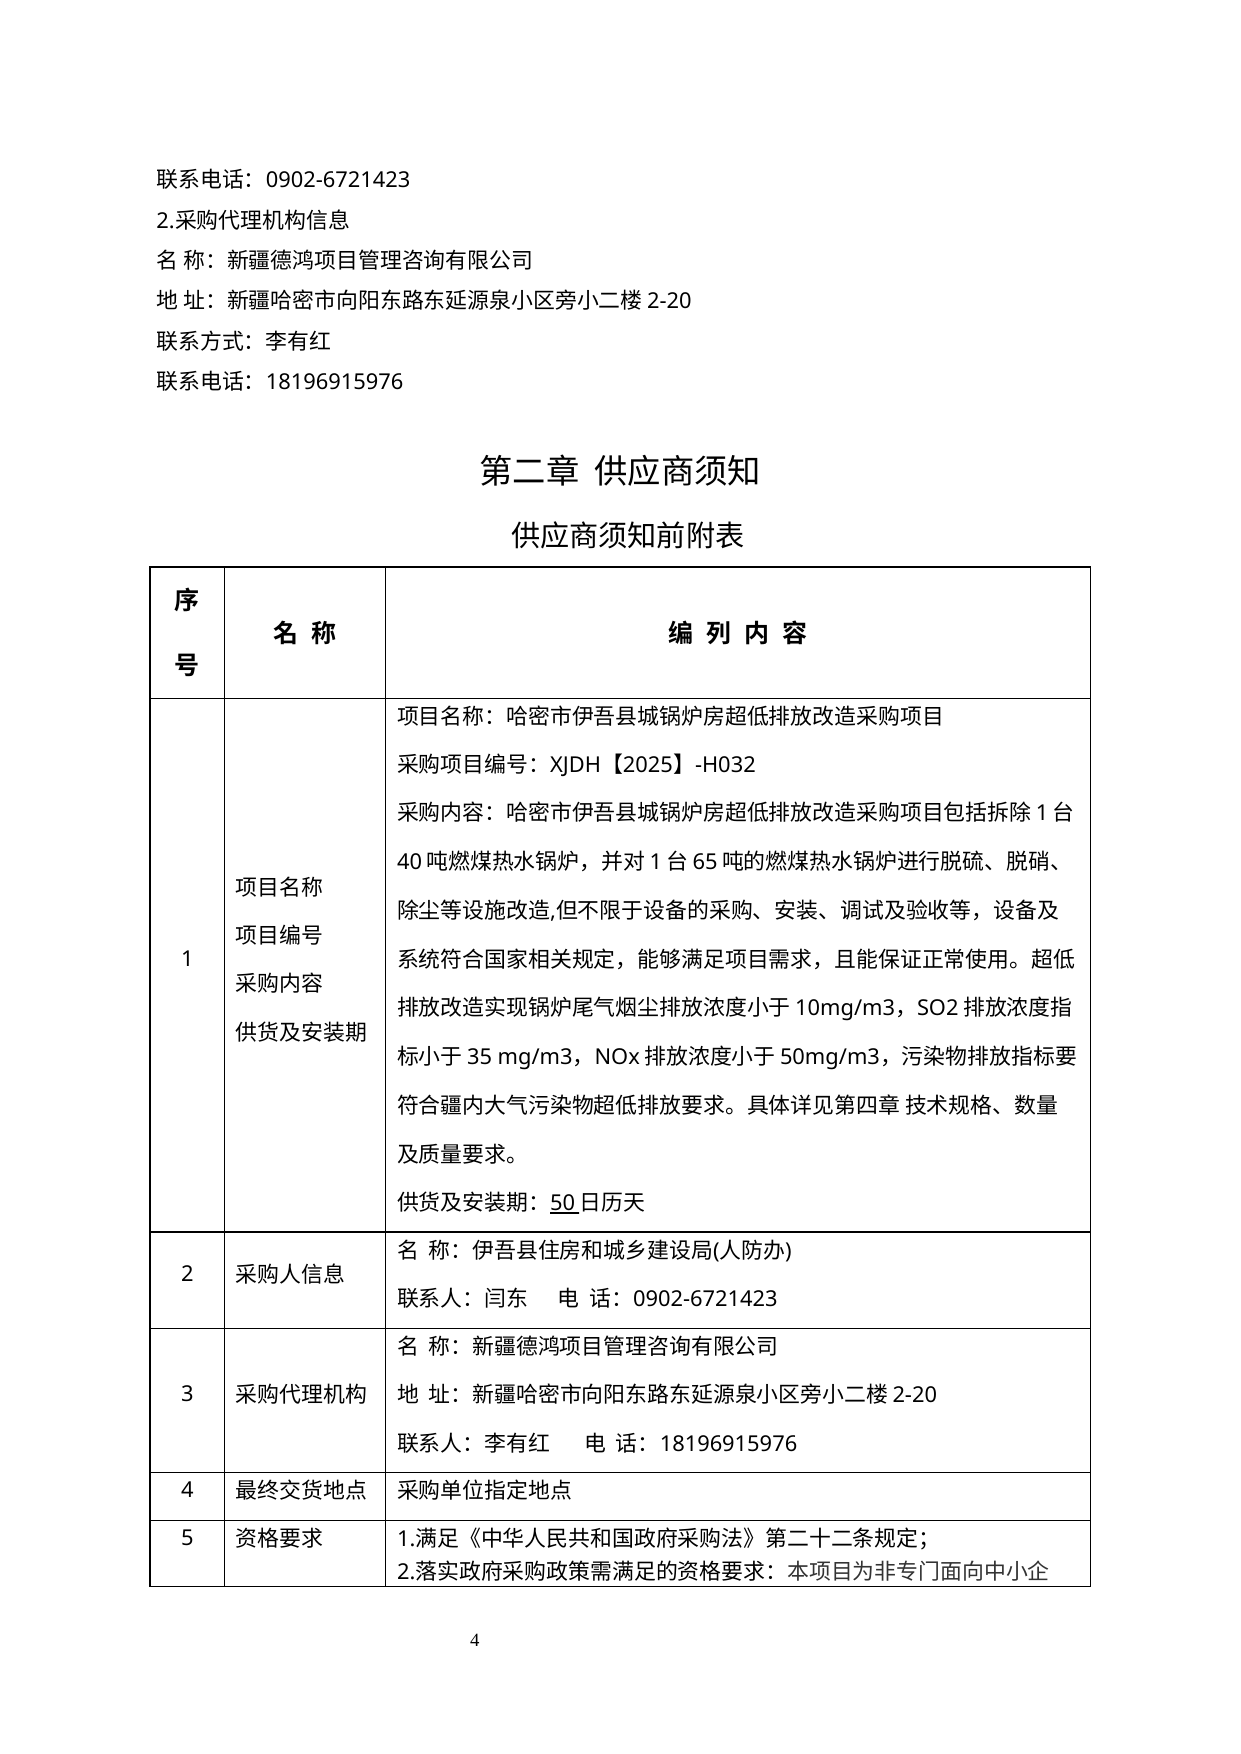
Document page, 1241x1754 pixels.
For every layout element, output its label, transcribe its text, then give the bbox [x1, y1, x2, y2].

table_cell 1 [151, 699, 224, 1231]
text 联系方式：李有红 [112, 323, 1128, 356]
table_cell 采购单位指定地点 [386, 1473, 1090, 1520]
text 地 址：新疆哈密市向阳东路东延源泉小区旁小二楼2-20 [112, 283, 1128, 315]
table_cell 名 称：新疆德鸿项目管理咨询有限公司 地 址：新疆哈密市向阳东路东延源泉小区旁小二楼2-20 联系人：李有红 电 话：18196915976 [386, 1329, 1090, 1472]
text 2.采购代理机构信息 [112, 202, 1128, 235]
table_cell 名 称：伊吾县住房和城乡建设局(人防办) 联系人：闫东 电 话：0902-6721423 [386, 1233, 1090, 1328]
table_header 名 称 [225, 568, 385, 697]
table_cell 4 [151, 1473, 224, 1520]
table_cell 项目名称 项目编号 采购内容 供货及安装期 [225, 699, 385, 1231]
table_cell 项目名称：哈密市伊吾县城锅炉房超低排放改造采购项目 采购项目编号：XJDH【2025】-H032 采购内容：哈密市伊吾县城锅炉房超低排放改造采购项目包括拆除1台40吨燃煤热水锅炉，并对1台65吨的燃煤热水锅炉进行脱硫、脱硝、除尘等设施改造,但不限于设备的采购、安装、调试及验收等，设备及系统符合国家相关规定，能够满足项目需求，且能保证正常使用。超低排放改造实现锅炉尾气烟尘排放浓度小于10mg/m3，SO2排放浓度指标小于35 mg/m3，NOx排放浓度小于50mg/m3，污染物排放指标要符合疆内大气污染物超低排放要求。具体详见第四章 技术规格、数量及质量要求。 供货及安装期：50日历天 [386, 699, 1090, 1231]
table_cell 采购代理机构 [225, 1329, 385, 1472]
table_cell 3 [151, 1329, 224, 1472]
text 名 称：新疆德鸿项目管理咨询有限公司 [112, 243, 1128, 275]
table_header 序 号 [151, 568, 224, 697]
table_cell 最终交货地点 [225, 1473, 385, 1520]
table_header 编 列 内 容 [386, 568, 1090, 697]
text 供应商须知前附表 [112, 501, 1128, 566]
table_cell 采购人信息 [225, 1233, 385, 1328]
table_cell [386, 1521, 1090, 1586]
text 联系电话：0902-6721423 [112, 162, 1128, 194]
table_cell 资格要求 [225, 1521, 385, 1586]
table_cell 5 [151, 1521, 224, 1586]
table_cell 2 [151, 1233, 224, 1328]
text 第二章 供应商须知 [112, 436, 1128, 501]
text 联系电话：18196915976 [112, 363, 1128, 396]
